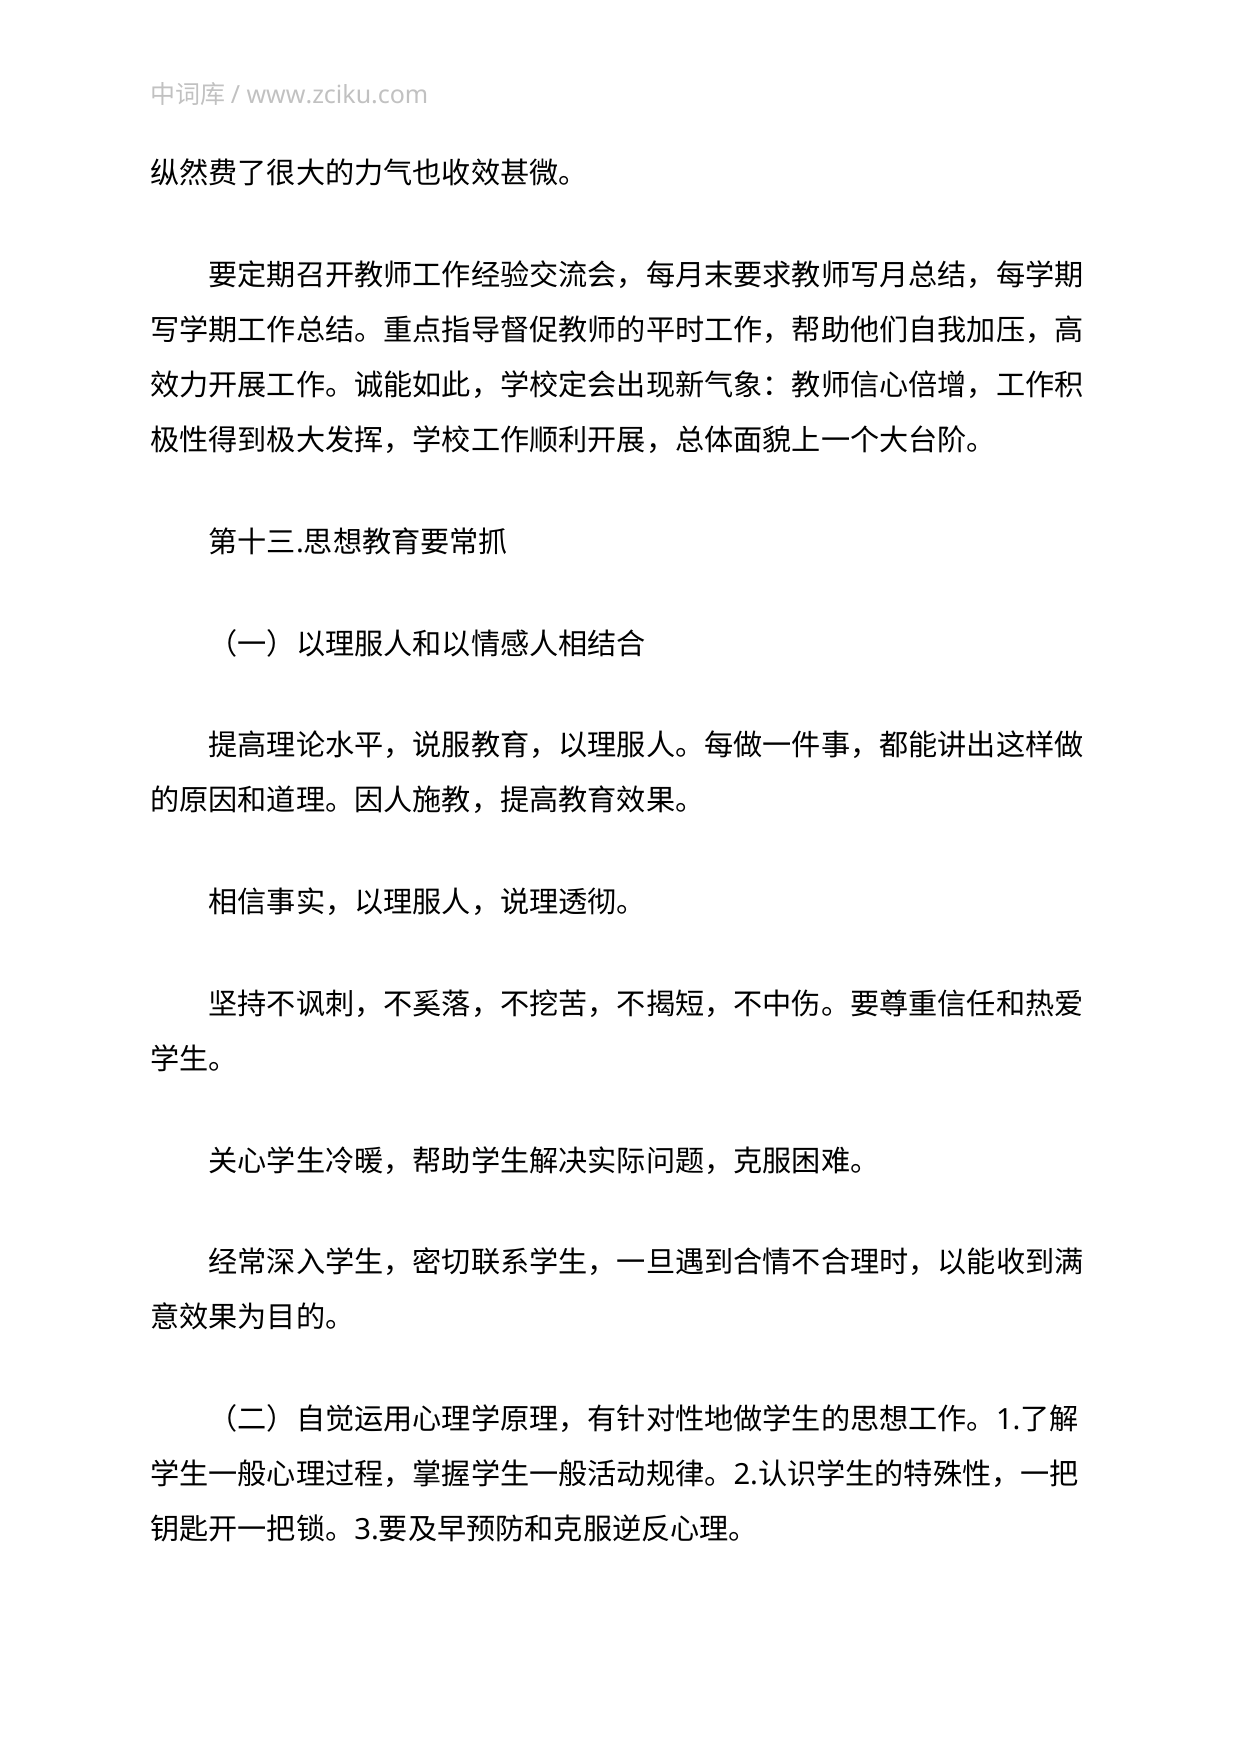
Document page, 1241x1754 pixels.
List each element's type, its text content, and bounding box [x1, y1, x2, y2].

text 关心学生冷暖，帮助学生解决实际问题，克服困难。 [150, 1137, 1090, 1179]
text （二）自觉运用心理学原理，有针对性地做学生的思想工作。1.了解学生一般心理过程，掌握学生一般活动规律。2.认识学生的特殊性，一把钥匙开一把锁。3.要及早预防和克服逆反心理。 [150, 1396, 1090, 1548]
text 相信事实，以理服人，说理透彻。 [150, 879, 1090, 921]
text 第十三.思想教育要常抓 [150, 518, 1090, 561]
text 要定期召开教师工作经验交流会，每月末要求教师写月总结，每学期写学期工作总结。重点指导督促教师的平时工作，帮助他们自我加压，高效力开展工作。诚能如此，学校定会出现新气象：教师信心倍增，工作积极性得到极大发挥，学校工作顺利开展，总体面貌上一个大台阶。 [150, 252, 1090, 459]
text （一）以理服人和以情感人相结合 [150, 620, 1090, 662]
text 提高理论水平，说服教育，以理服人。每做一件事，都能讲出这样做的原因和道理。因人施教，提高教育效果。 [150, 722, 1090, 819]
text 经常深入学生，密切联系学生，一旦遇到合情不合理时，以能收到满意效果为目的。 [150, 1239, 1090, 1336]
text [150, 150, 1090, 192]
text 坚持不讽刺，不奚落，不挖苦，不揭短，不中伤。要尊重信任和热爱学生。 [150, 980, 1090, 1078]
